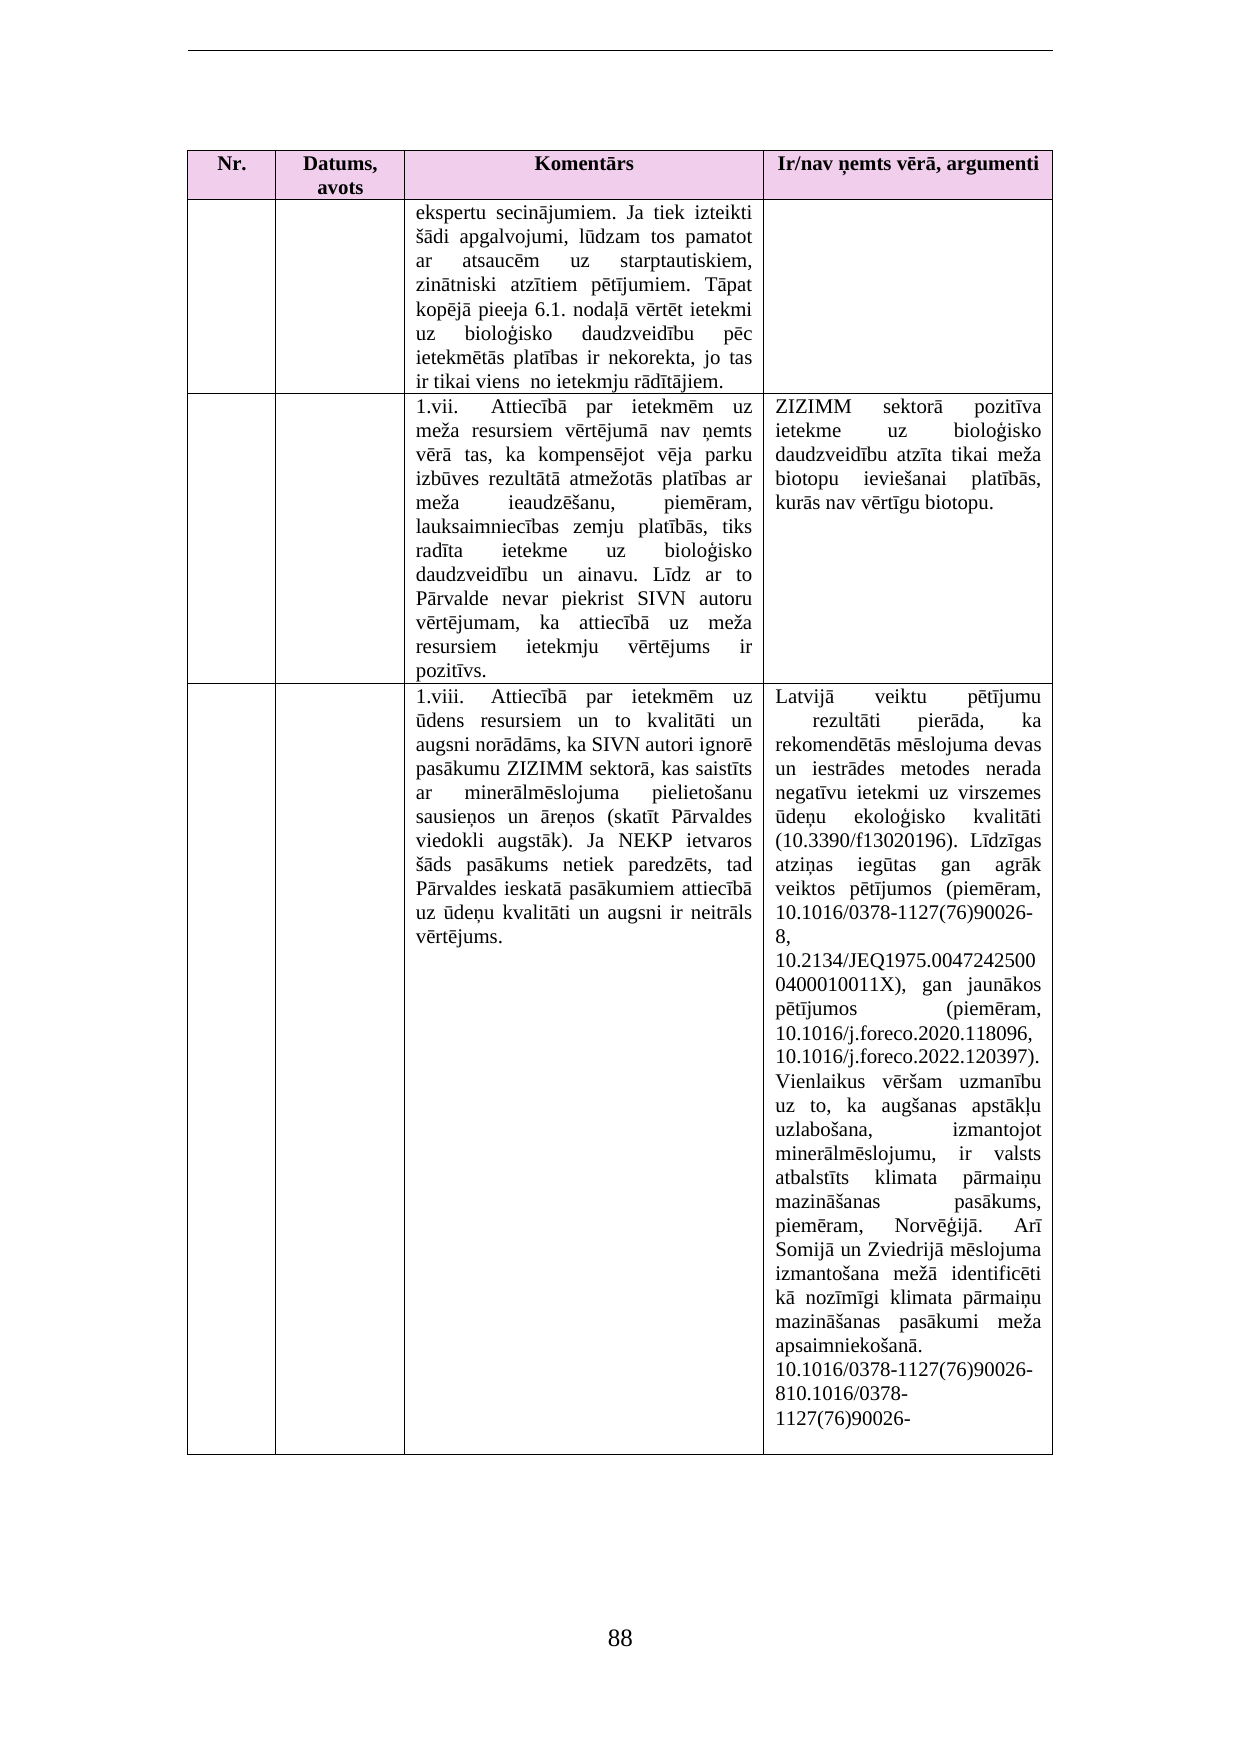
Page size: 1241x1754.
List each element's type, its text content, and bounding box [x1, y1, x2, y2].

table_cell [188, 394, 275, 682]
table_cell 1.vii. Attiecībā par ietekmēm uz meža resursiem vērtējumā nav ņemts vērā tas, ka kompensējot vēja parku izbūves rezultātā atmežotās platības ar meža ieaudzēšanu, piemēram, lauksaimniecības zemju platībās, tiks radīta ietekme uz bioloģisko daudzveidību un ainavu. Līdz ar to Pārvalde nevar piekrist SIVN autoru vērtējumam, ka attiecībā uz meža resursiem ietekmju vērtējums ir pozitīvs. [405, 394, 763, 682]
table_header Ir/nav ņemts vērā, argumenti [764, 151, 1052, 199]
table_cell ZIZIMM sektorā pozitīva ietekme uz bioloģisko daudzveidību atzīta tikai meža biotopu ieviešanai platībās, kurās nav vērtīgu biotopu. [764, 394, 1052, 682]
table_cell 1.viii. Attiecībā par ietekmēm uz ūdens resursiem un to kvalitāti un augsni norādāms, ka SIVN autori ignorē pasākumu ZIZIMM sektorā, kas saistīts ar minerālmēslojuma pielietošanu sausieņos un āreņos (skatīt Pārvaldes viedokli augstāk). Ja NEKP ietvaros šāds pasākums netiek paredzēts, tad Pārvaldes ieskatā pasākumiem attiecībā uz ūdeņu kvalitāti un augsni ir neitrāls vērtējums. [405, 684, 763, 1453]
table_header Komentārs [405, 151, 763, 199]
table_cell [276, 394, 404, 682]
table_cell [276, 200, 404, 393]
table_header Datums, avots [276, 151, 404, 199]
table_cell [276, 684, 404, 1453]
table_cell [405, 200, 763, 393]
table_cell Latvijā veiktu pētījumu rezultāti pierāda, ka rekomendētās mēslojuma devas un iestrādes metodes nerada negatīvu ietekmi uz virszemes ūdeņu ekoloģisko kvalitāti (10.3390/f13020196). Līdzīgas atziņas iegūtas gan agrāk veiktos pētījumos (piemēram, 10.1016/0378-1127(76)90026-8, 10.2134/JEQ1975.00472425000400010011X), gan jaunākos pētījumos (piemēram, 10.1016/j.foreco.2020.118096, 10.1016/j.foreco.2022.120397). Vienlaikus vēršam uzmanību uz to, ka augšanas apstākļu uzlabošana, izmantojot minerālmēslojumu, ir valsts atbalstīts klimata pārmaiņu mazināšanas pasākums, piemēram, Norvēģijā. Arī Somijā un Zviedrijā mēslojuma izmantošana mežā identificēti kā nozīmīgi klimata pārmaiņu mazināšanas pasākumi meža apsaimniekošanā. 10.1016/0378-1127(76)90026-810.1016/0378-1127(76)90026- [764, 684, 1052, 1453]
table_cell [764, 200, 1052, 393]
table_cell [188, 200, 275, 393]
table_cell [188, 684, 275, 1453]
table_header Nr. [188, 151, 275, 199]
